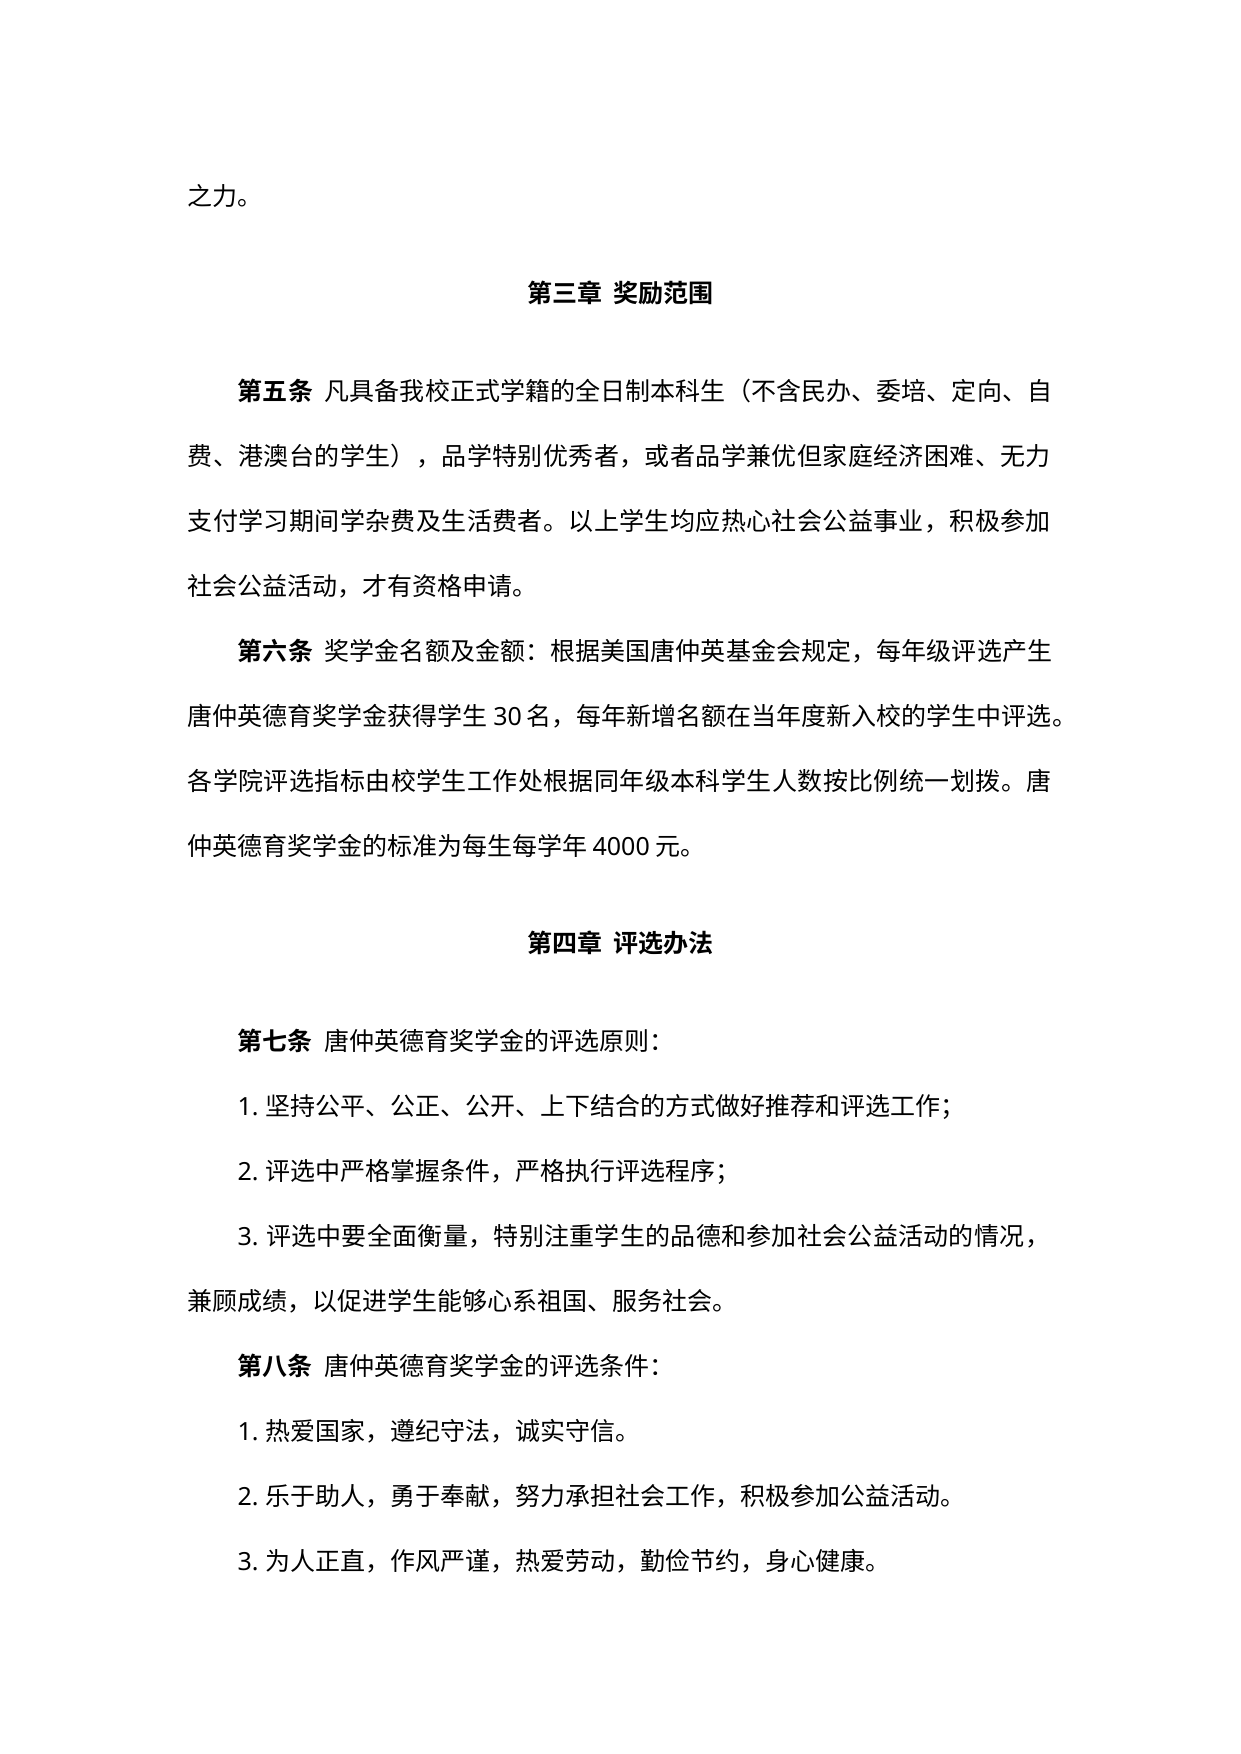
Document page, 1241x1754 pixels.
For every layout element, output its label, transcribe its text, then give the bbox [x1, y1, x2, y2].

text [187, 162, 1053, 227]
text 1. 坚持公平、公正、公开、上下结合的方式做好推荐和评选工作； [187, 1072, 1053, 1137]
text 3. 评选中要全面衡量，特别注重学生的品德和参加社会公益活动的情况，兼顾成绩，以促进学生能够心系祖国、服务社会。 [187, 1202, 1053, 1332]
text 第七条 唐仲英德育奖学金的评选原则： [187, 1007, 1053, 1072]
text 第三章 奖励范围 [187, 259, 1053, 324]
text 第六条 奖学金名额及金额：根据美国唐仲英基金会规定，每年级评选产生唐仲英德育奖学金获得学生30名，每年新增名额在当年度新入校的学生中评选。各学院评选指标由校学生工作处根据同年级本科学生人数按比例统一划拨。唐仲英德育奖学金的标准为每生每学年4000元。 [187, 617, 1053, 877]
text 2. 评选中严格掌握条件，严格执行评选程序； [187, 1137, 1053, 1202]
text 第四章 评选办法 [187, 909, 1053, 974]
text 2. 乐于助人，勇于奉献，努力承担社会工作，积极参加公益活动。 [187, 1462, 1053, 1527]
text 第五条 凡具备我校正式学籍的全日制本科生（不含民办、委培、定向、自费、港澳台的学生），品学特别优秀者，或者品学兼优但家庭经济困难、无力支付学习期间学杂费及生活费者。以上学生均应热心社会公益事业，积极参加社会公益活动，才有资格申请。 [187, 357, 1053, 617]
text 第八条 唐仲英德育奖学金的评选条件： [187, 1332, 1053, 1397]
text 3. 为人正直，作风严谨，热爱劳动，勤俭节约，身心健康。 [187, 1527, 1053, 1592]
text 1. 热爱国家，遵纪守法，诚实守信。 [187, 1397, 1053, 1462]
